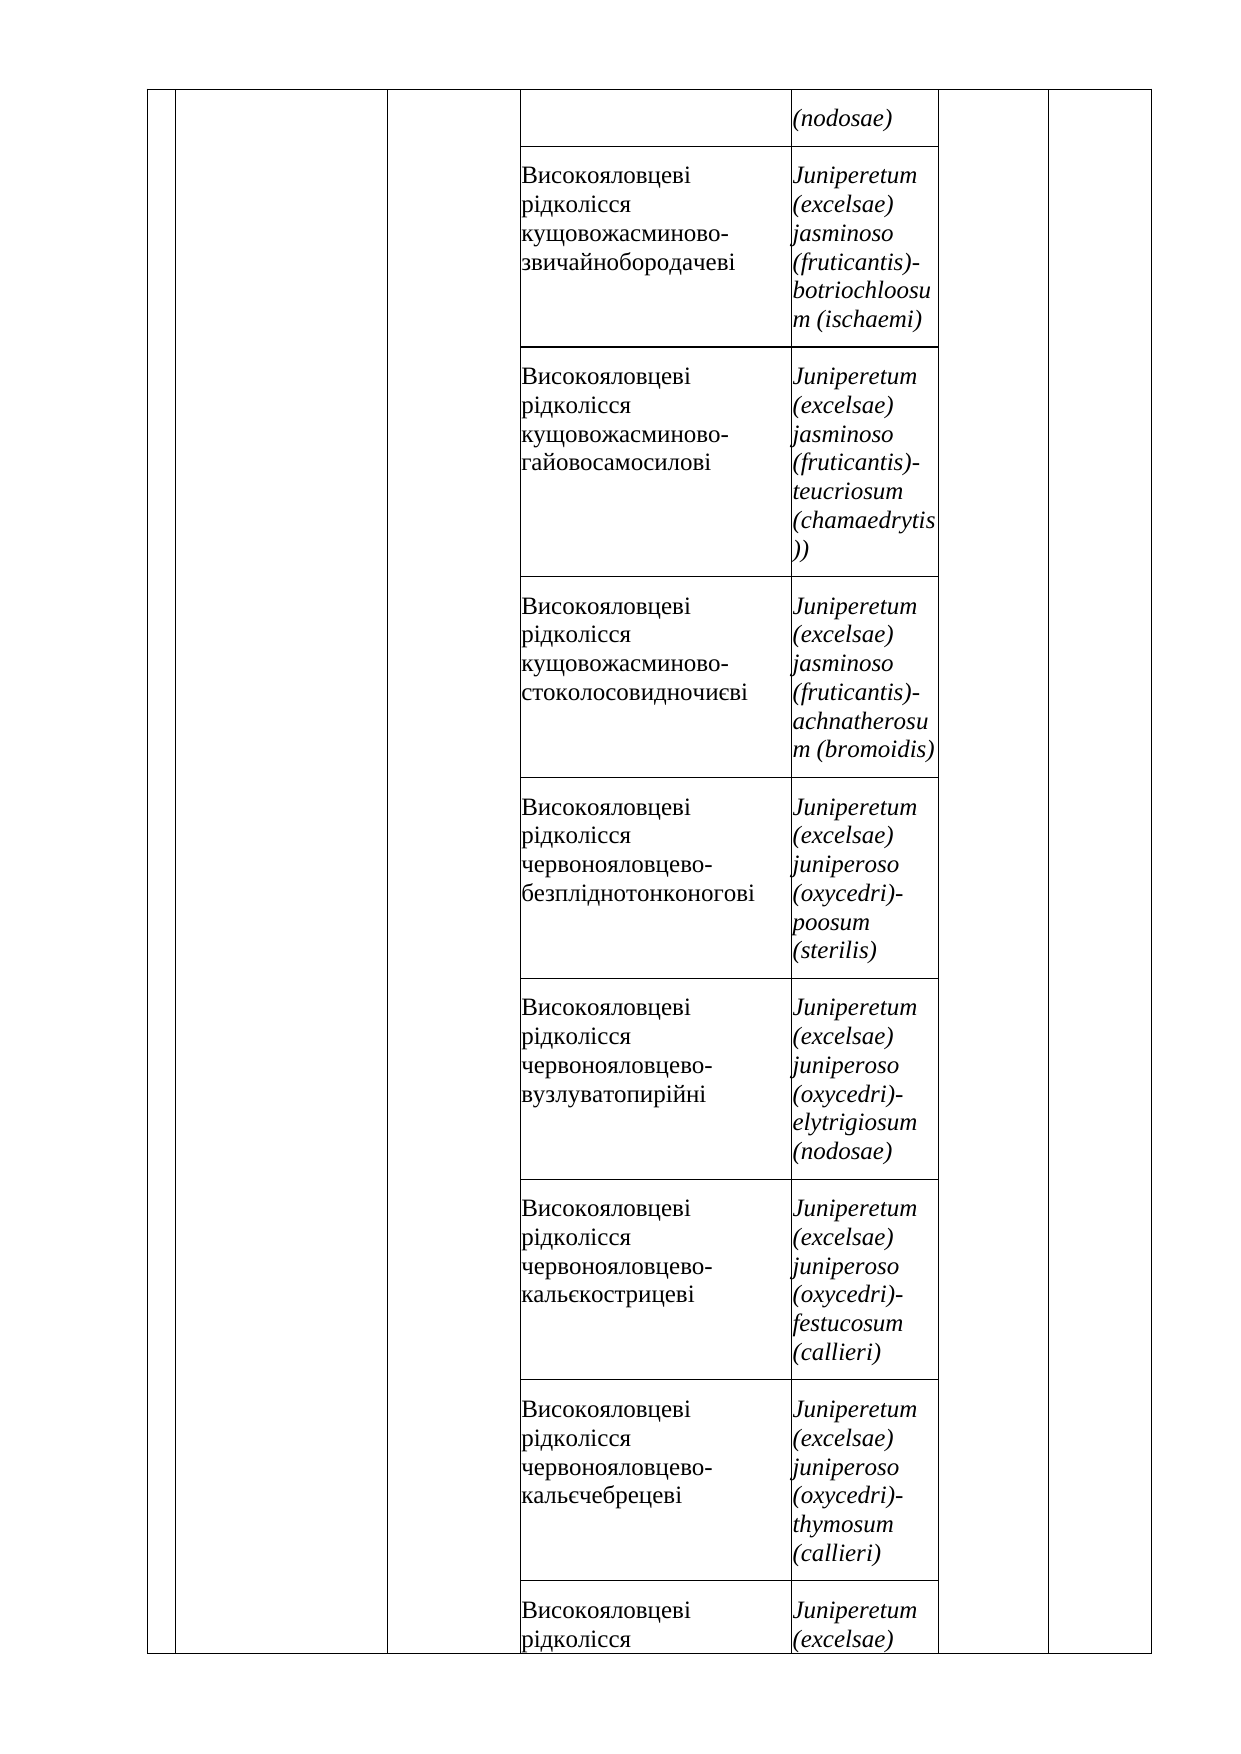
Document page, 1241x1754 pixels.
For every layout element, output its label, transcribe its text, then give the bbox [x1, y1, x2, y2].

table_cell Juniperetum (excelsae) juniperoso (oxycedri)-festucosum (callieri) [792, 1180, 938, 1379]
table_cell Високояловцеві рідколісся кущовожасминово-звичайнобородачеві [521, 147, 791, 346]
table_cell Високояловцеві рідколісся кущовожасминово-гайовосамосилові [521, 348, 791, 576]
table_cell Високояловцеві рідколісся червонояловцево-кальєчебрецеві [521, 1380, 791, 1580]
table_cell Juniperetum (excelsae) juniperoso (oxycedri)-poosum (sterilis) [792, 778, 938, 978]
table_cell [521, 1581, 791, 1652]
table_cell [792, 90, 938, 146]
table_cell Високояловцеві рідколісся червонояловцево-вузлуватопирійні [521, 979, 791, 1178]
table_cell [521, 90, 791, 146]
table_cell Juniperetum (excelsae) jasminoso (fruticantis)-teucriosum (chamaedrytis)) [792, 348, 938, 576]
table_cell Високояловцеві рідколісся червонояловцево-безпліднотонконогові [521, 778, 791, 978]
table_cell Juniperetum (excelsae) jasminoso (fruticantis)-achnatherosum (bromoidis) [792, 577, 938, 777]
table_cell Juniperetum (excelsae) juniperoso (oxycedri)-thymosum (callieri) [792, 1380, 938, 1580]
table_cell Високояловцеві рідколісся червонояловцево-кальєкострицеві [521, 1180, 791, 1379]
table_cell Juniperetum (excelsae) juniperoso (oxycedri)-elytrigiosum (nodosae) [792, 979, 938, 1178]
table_cell Високояловцеві рідколісся кущовожасминово-стоколосовидночиєві [521, 577, 791, 777]
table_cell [792, 1581, 938, 1652]
table_cell Juniperetum (excelsae) jasminoso (fruticantis)-botrioсhloosum (ischaemi) [792, 147, 938, 346]
